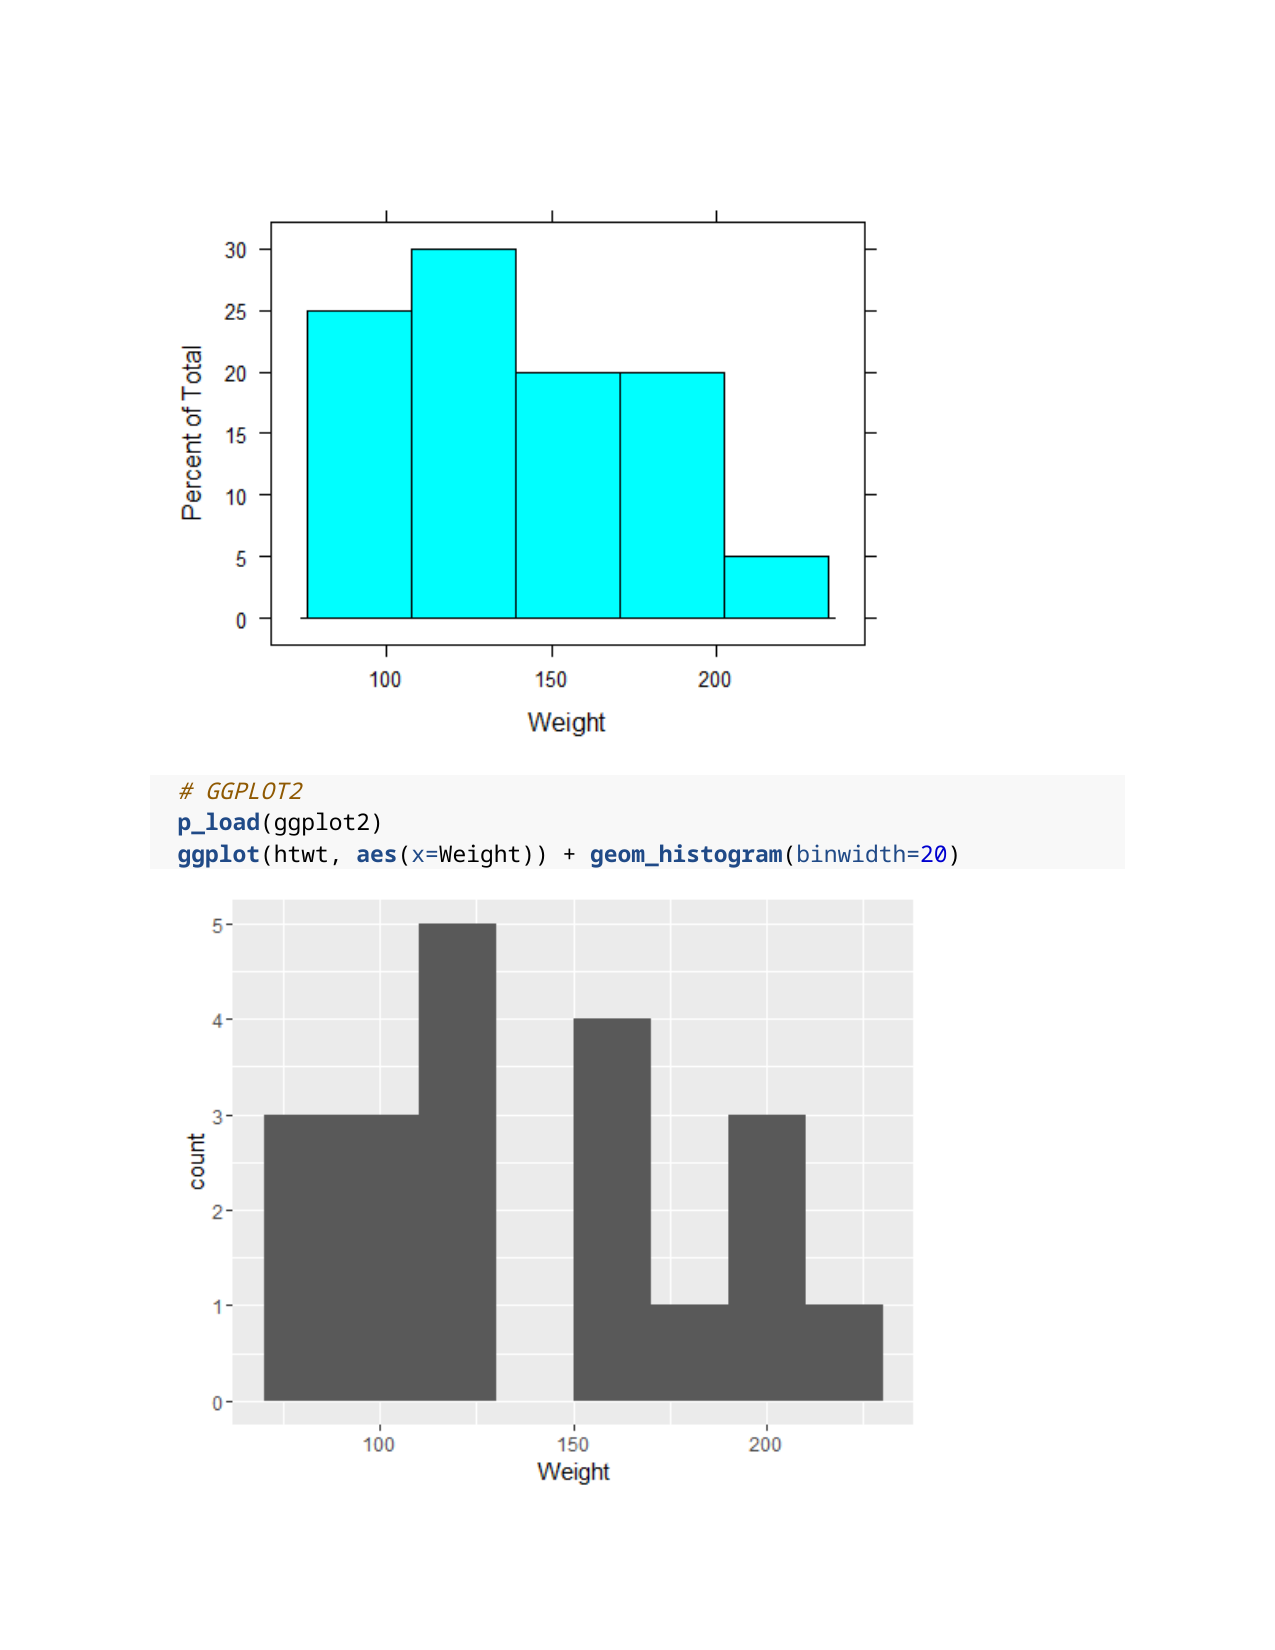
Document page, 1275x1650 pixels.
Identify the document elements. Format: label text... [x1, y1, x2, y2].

text # GGPLOT2 p_load(ggplot2) ggplot(htwt, aes(x=Weight)) + geom_histogram(binwidth=20) [150, 775, 1125, 869]
picture [168, 150, 925, 757]
picture [168, 889, 925, 1496]
